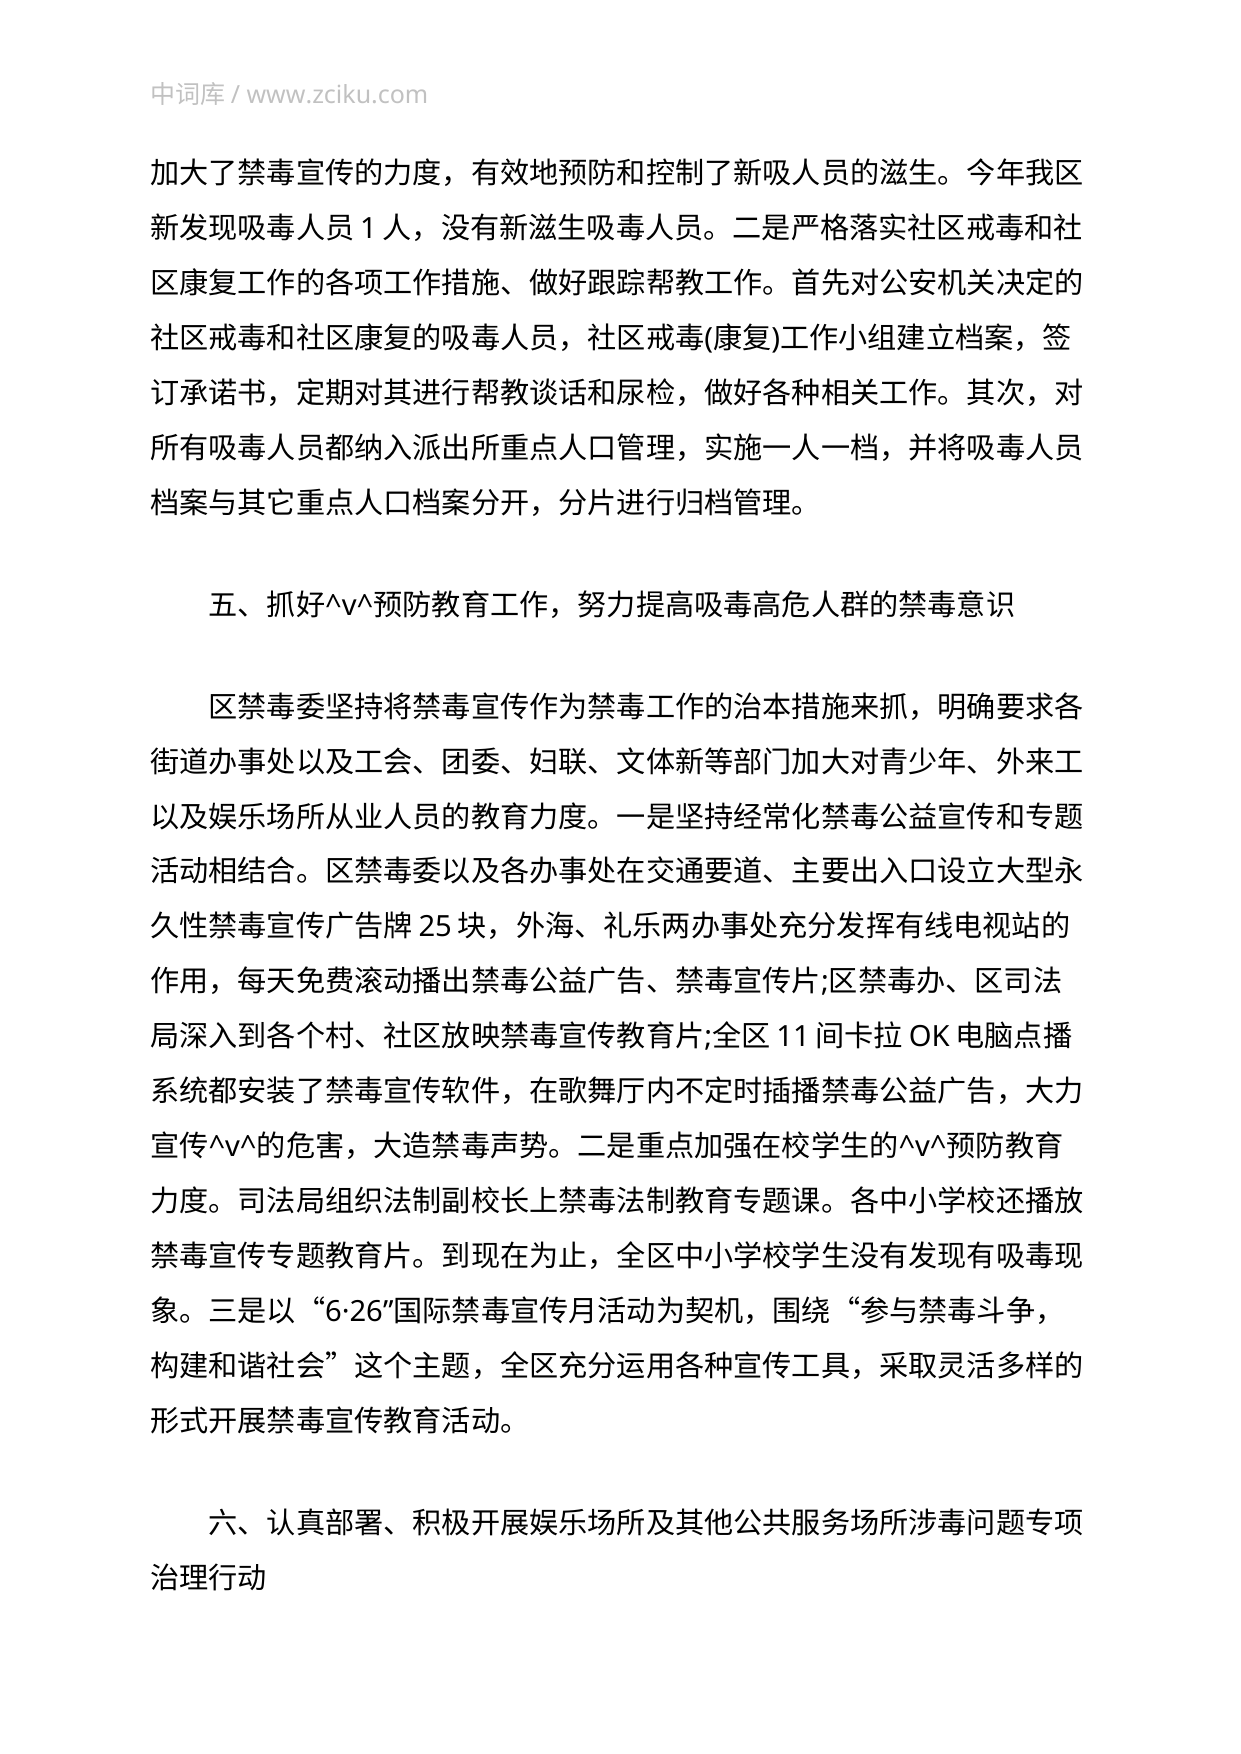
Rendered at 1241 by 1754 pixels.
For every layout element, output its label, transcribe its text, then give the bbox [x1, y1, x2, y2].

text 六、认真部署、积极开展娱乐场所及其他公共服务场所涉毒问题专项治理行动 [150, 1499, 1090, 1596]
text 五、抓好^v^预防教育工作，努力提高吸毒高危人群的禁毒意识 [150, 581, 1090, 624]
text 区禁毒委坚持将禁毒宣传作为禁毒工作的治本措施来抓，明确要求各街道办事处以及工会、团委、妇联、文体新等部门加大对青少年、外来工以及娱乐场所从业人员的教育力度。一是坚持经常化禁毒公益宣传和专题活动相结合。区禁毒委以及各办事处在交通要道、主要出入口设立大型永久性禁毒宣传广告牌25块，外海、礼乐两办事处充分发挥有线电视站的作用，每天免费滚动播出禁毒公益广告、禁毒宣传片;区禁毒办、区司法局深入到各个村、社区放映禁毒宣传教育片;全区11间卡拉OK电脑点播系统都安装了禁毒宣传软件，在歌舞厅内不定时插播禁毒公益广告，大力宣传^v^的危害，大造禁毒声势。二是重点加强在校学生的^v^预防教育力度。司法局组织法制副校长上禁毒法制教育专题课。各中小学校还播放禁毒宣传专题教育片。到现在为止，全区中小学校学生没有发现有吸毒现象。三是以“6·26”国际禁毒宣传月活动为契机，围绕“参与禁毒斗争，构建和谐社会”这个主题，全区充分运用各种宣传工具，采取灵活多样的形式开展禁毒宣传教育活动。 [150, 683, 1090, 1440]
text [150, 150, 1090, 522]
